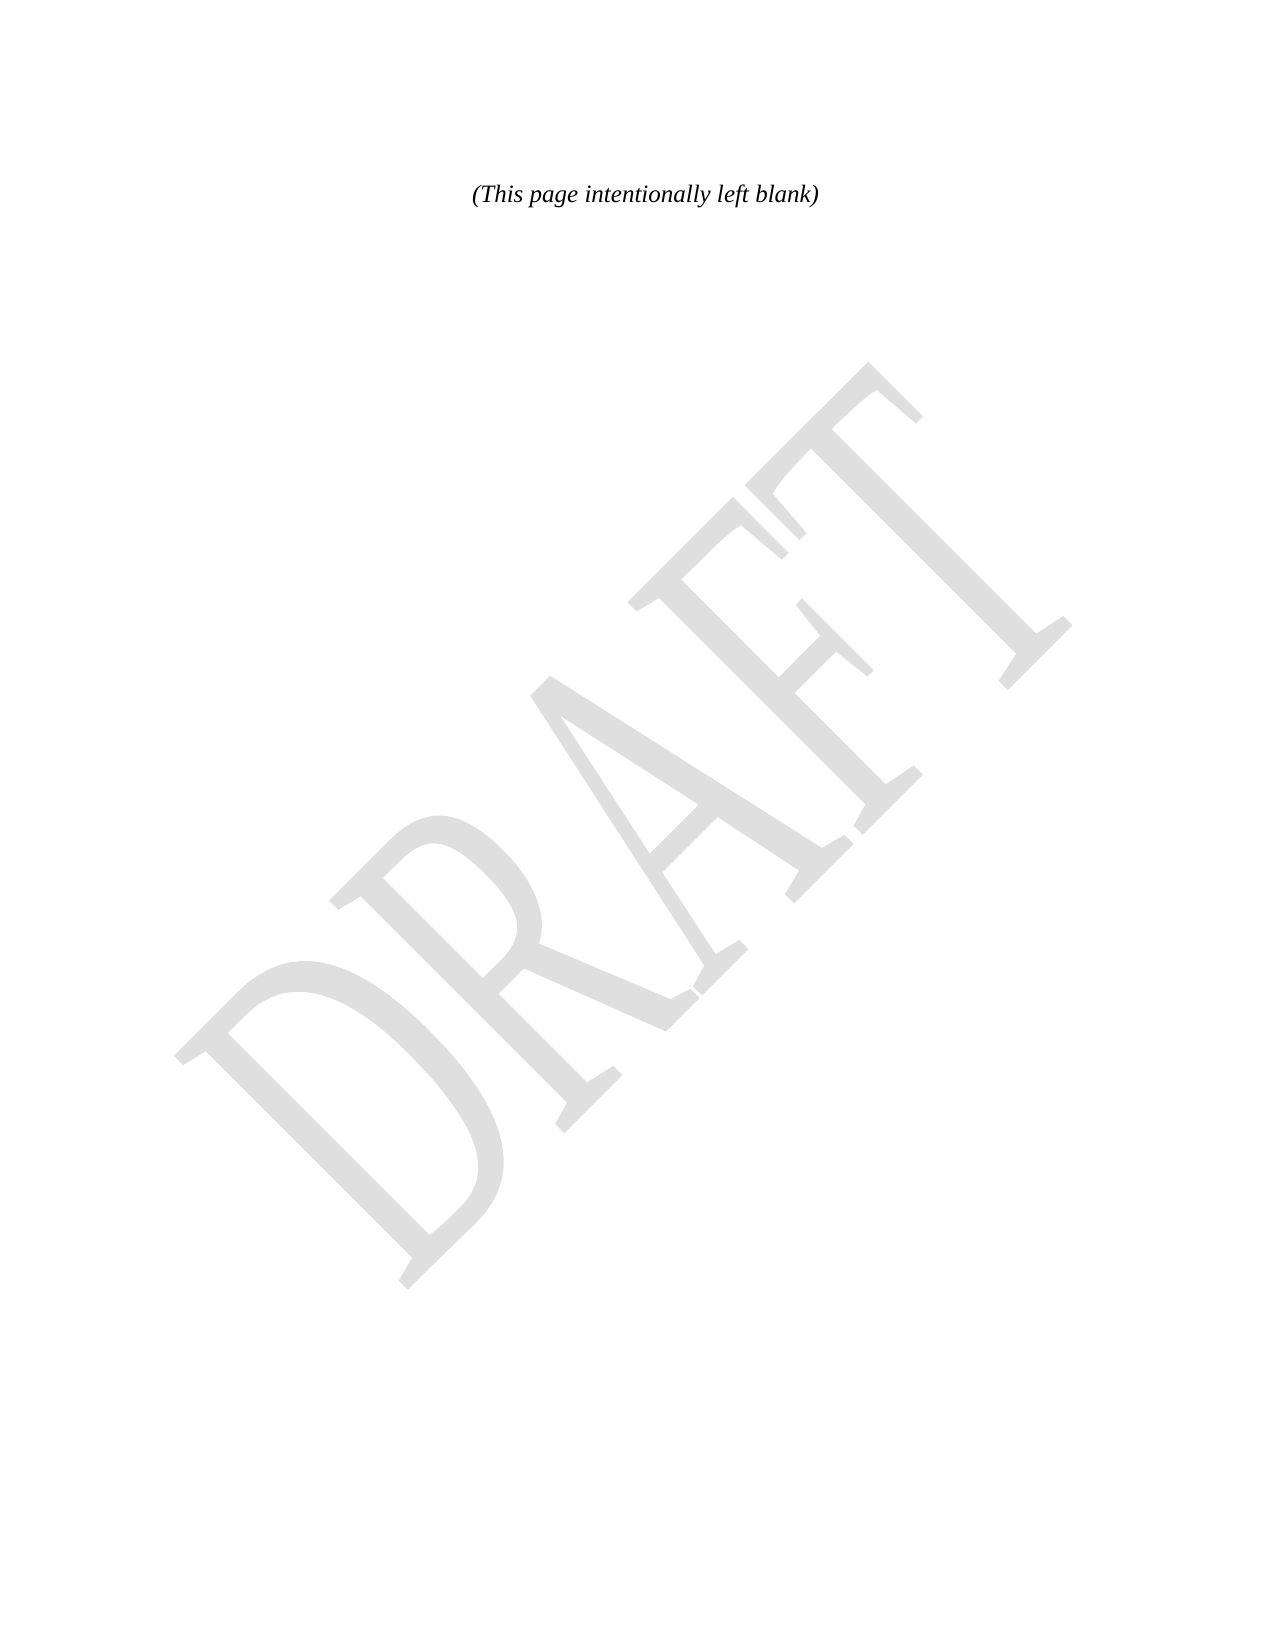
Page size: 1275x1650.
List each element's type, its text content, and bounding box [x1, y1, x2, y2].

text (This page intentionally left blank) [162, 179, 1125, 207]
